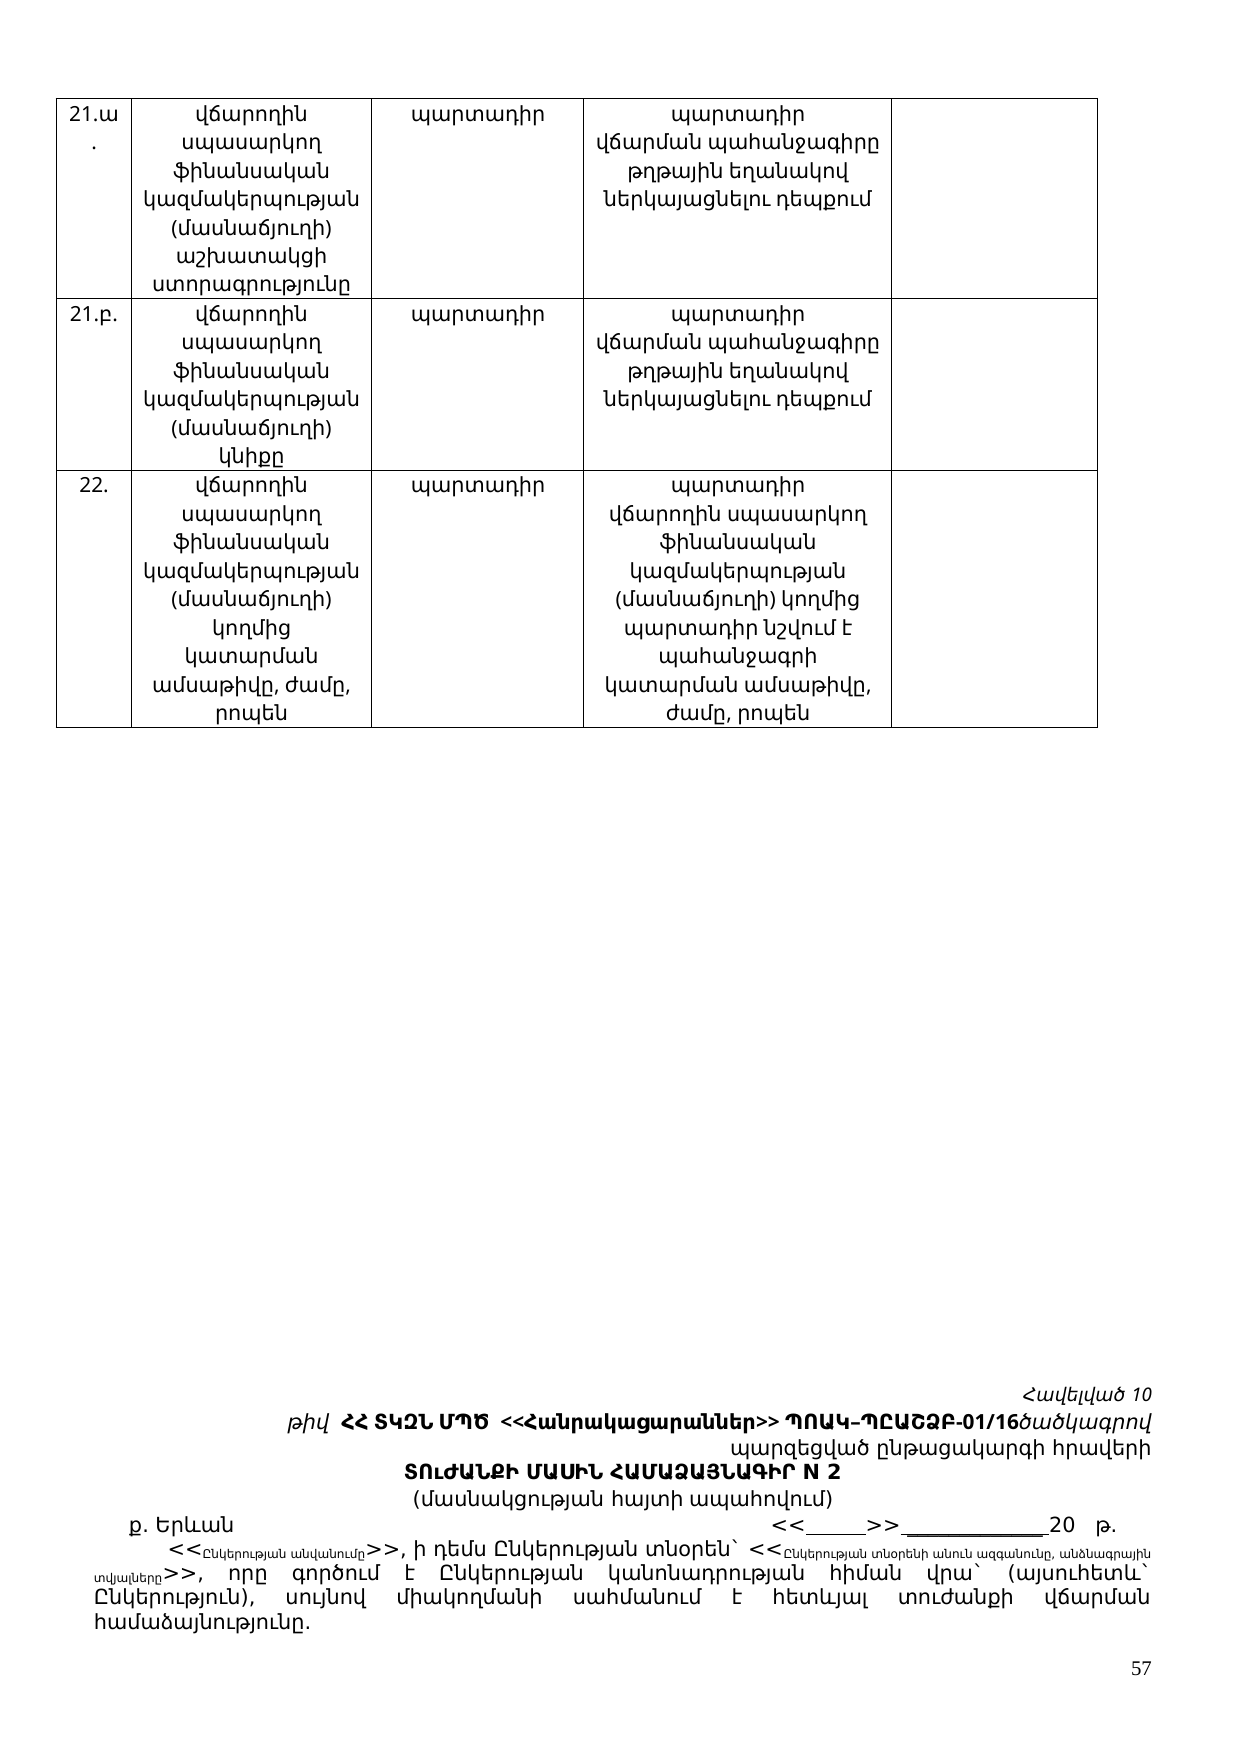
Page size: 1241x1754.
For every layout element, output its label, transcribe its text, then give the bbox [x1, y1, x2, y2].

table_cell վճարողին սպասարկող ֆինանսական կազմակերպության (մասնաճյուղի) աշխատակցի ստորագրությունը [132, 99, 371, 298]
text ք. Երևան << >> _____________ 20 թ. [94, 1513, 1152, 1537]
text (մասնակցության հայտի ապահովում) [94, 1484, 1152, 1513]
text <<Ընկերության անվանումը>>, ի դեմս Ընկերության տնօրեն` <<Ընկերության տնօրենի անուն ազգանունը, անձնագրային տվյալները>>, որը գործում է Ընկերության կանոնադրության հիման վրա` (այսուհետև` Ընկերություն), սույնով միակողմանի սահմանում է հետևյալ տուժանքի վճարման համաձայնությունը. [94, 1537, 1152, 1634]
table_cell 21.բ. [57, 299, 131, 469]
table_cell պարտադիր վճարման պահանջագիրը թղթային եղանակով ներկայացնելու դեպքում [584, 299, 891, 469]
table_cell 22. [57, 471, 131, 727]
table_cell [892, 99, 1097, 298]
table_cell վճարողին սպասարկող ֆինանսական կազմակերպության (մասնաճյուղի) կողմից կատարման ամսաթիվը, ժամը, րոպեն [132, 471, 371, 727]
table_cell պարտադիր [372, 99, 583, 298]
table_cell [892, 471, 1097, 727]
table_cell 21.ա. [57, 99, 131, 298]
table_cell [892, 299, 1097, 469]
text ՏՈւԺԱՆՔԻ ՄԱՍԻՆ ՀԱՄԱՁԱՅՆԱԳԻՐ N 2 [94, 1460, 1152, 1484]
text պարզեցված ընթացակարգի հրավերի [94, 1436, 1152, 1460]
text թիվ ՀՀ ՏԿԶՆ ՄՊԾ <<Հանրակացարաններ>> ՊՈԱԿ–ՊԸԱՇՁԲ-01/16ծածկագրով [94, 1407, 1152, 1436]
table_cell պարտադիր վճարման պահանջագիրը թղթային եղանակով ներկայացնելու դեպքում [584, 99, 891, 298]
table_cell պարտադիր վճարողին սպասարկող ֆինանսական կազմակերպության (մասնաճյուղի) կողմից պարտադիր նշվում է պահանջագրի կատարման ամսաթիվը, ժամը, րոպեն [584, 471, 891, 727]
table_cell պարտադիր [372, 471, 583, 727]
table_cell վճարողին սպասարկող ֆինանսական կազմակերպության (մասնաճյուղի) կնիքը [132, 299, 371, 469]
table_cell պարտադիր [372, 299, 583, 469]
text Հավելված 10 [94, 1382, 1152, 1407]
